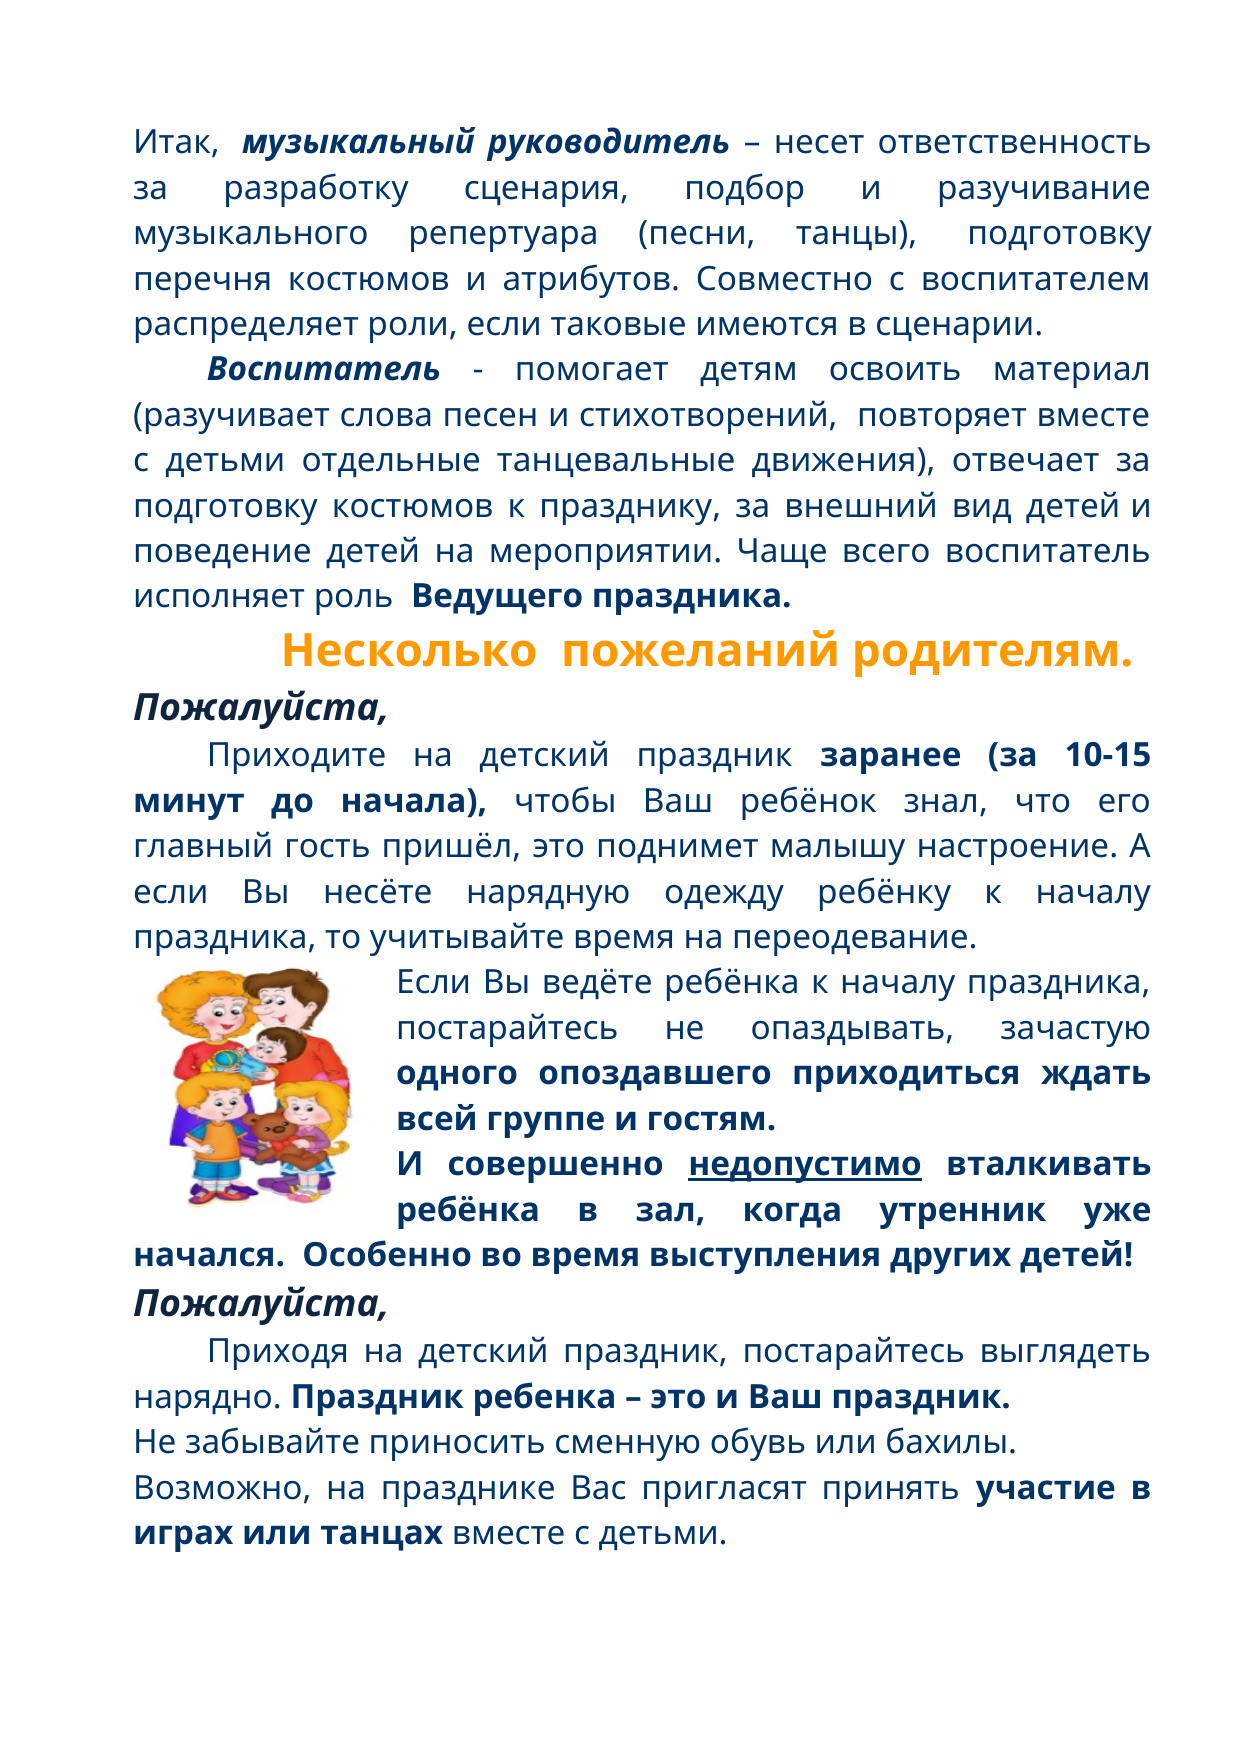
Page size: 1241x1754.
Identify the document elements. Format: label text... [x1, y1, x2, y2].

text Приходя на детский праздник, постарайтесь выглядеть нарядно. Праздник ребенка – это и Ваш праздник. [133, 1327, 1152, 1418]
text Пожалуйста, [133, 1276, 1152, 1327]
text Возможно, на празднике Вас пригласят принять участие в играх или танцах вместе с детьми. [133, 1463, 1152, 1554]
text Итак, музыкальный руководитель – несет ответственность за разработку сценария, подбор и разучивание музыкального репертуара (песни, танцы), подготовку перечня костюмов и атрибутов. Совместно с воспитателем распределяет роли, если таковые имеются в сценарии. [133, 118, 1152, 345]
text Не забывайте приносить сменную обувь или бахилы. [133, 1418, 1152, 1463]
text Воспитатель - помогает детям освоить материал (разучивает слова песен и стихотворений, повторяет вместе с детьми отдельные танцевальные движения), отвечает за подготовку костюмов к празднику, за внешний вид детей и поведение детей на мероприятии. Чаще всего воспитатель исполняет роль Ведущего праздника. [133, 345, 1152, 618]
text Приходите на детский праздник заранее (за 10-15 минут до начала), чтобы Ваш ребёнок знал, что его главный гость пришёл, это поднимет малышу настроение. А если Вы несёте нарядную одежду ребёнку к началу праздника, то учитывайте время на переодевание. [133, 731, 1152, 958]
picture [133, 958, 377, 1212]
text Несколько пожеланий родителям. [280, 618, 1152, 680]
text Если Вы ведёте ребёнка к началу праздника, постарайтесь не опаздывать, зачастую одного опоздавшего приходиться ждать всей группе и гостям. [377, 958, 1152, 1140]
text И совершенно недопустимо вталкивать ребёнка в зал, когда утренник уже начался. Особенно во время выступления других детей! [133, 1140, 1152, 1276]
text Пожалуйста, [133, 680, 1152, 731]
